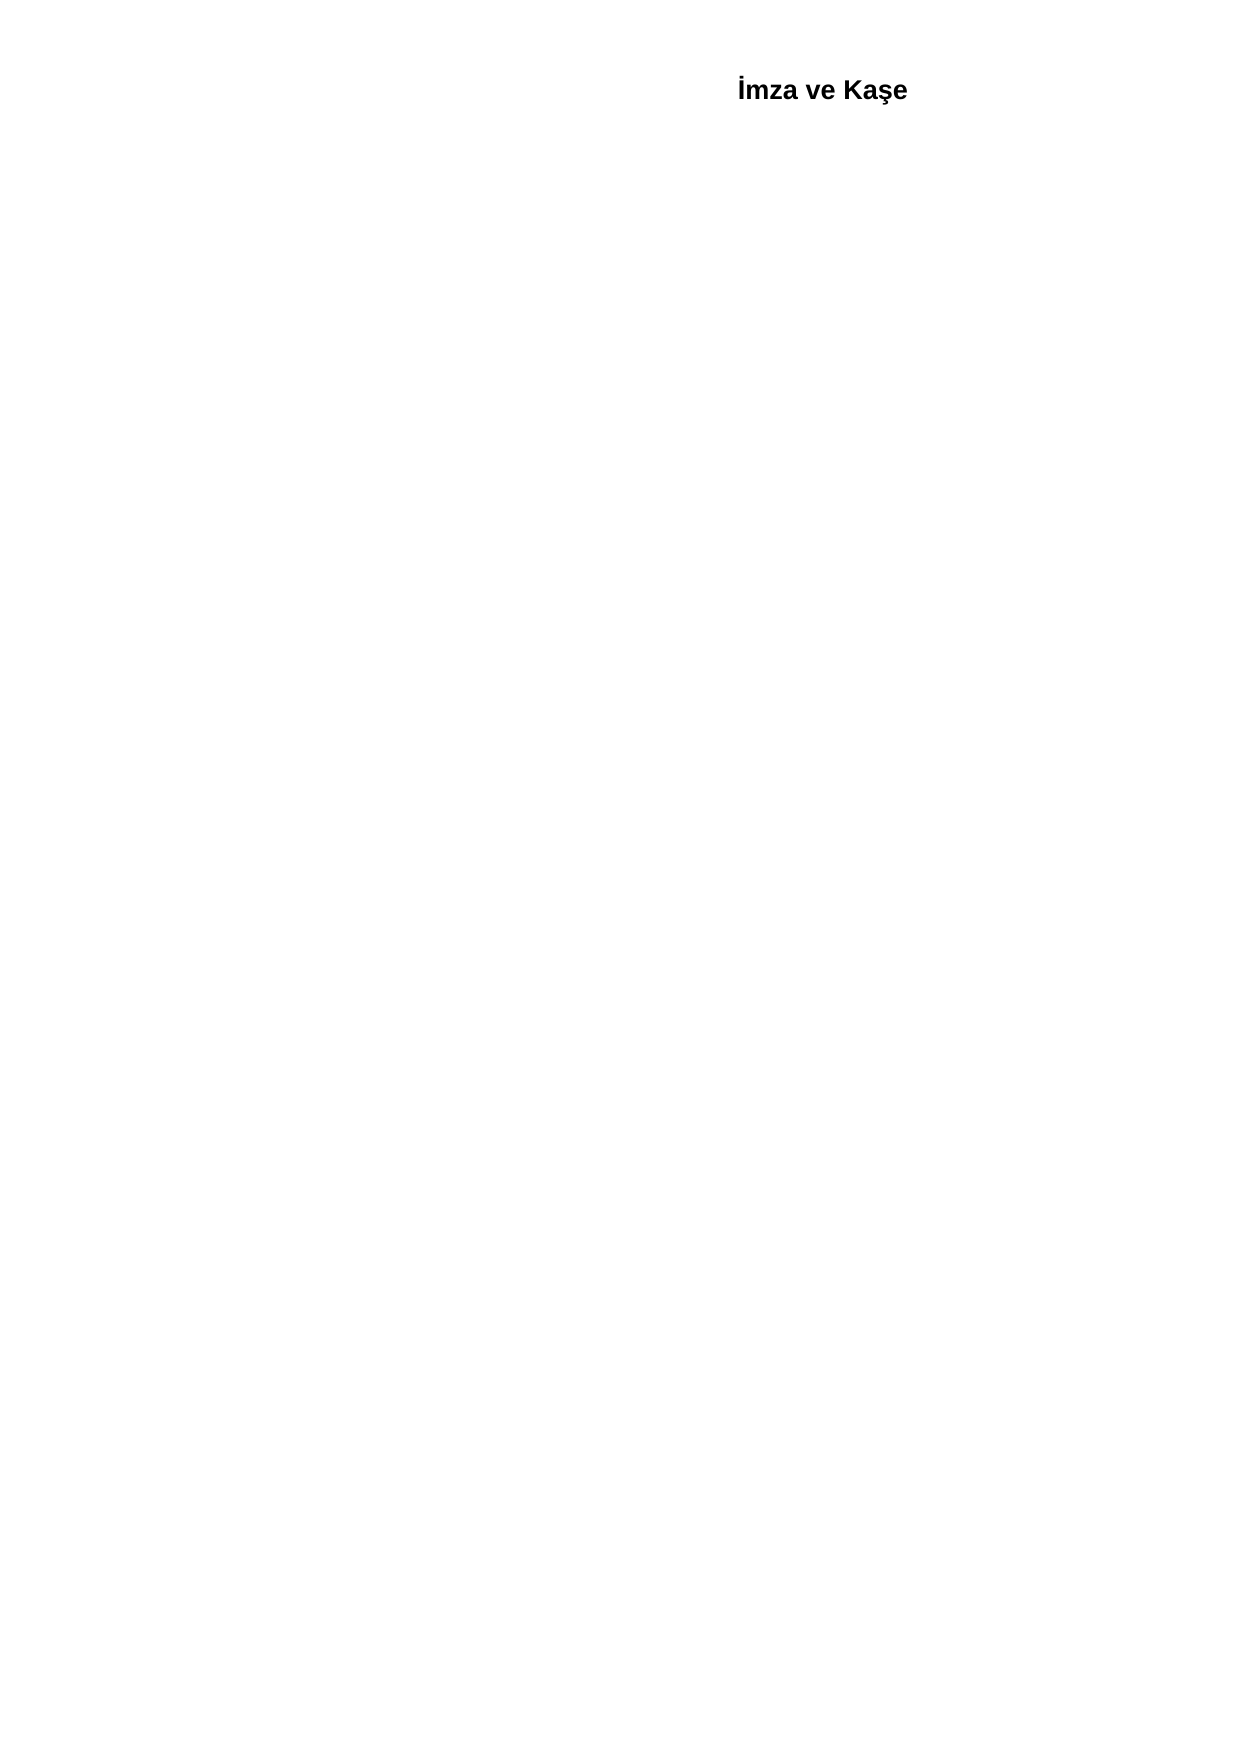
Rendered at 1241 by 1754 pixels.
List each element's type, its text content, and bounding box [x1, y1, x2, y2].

text İmza ve Kaşe [148, 74, 1093, 105]
